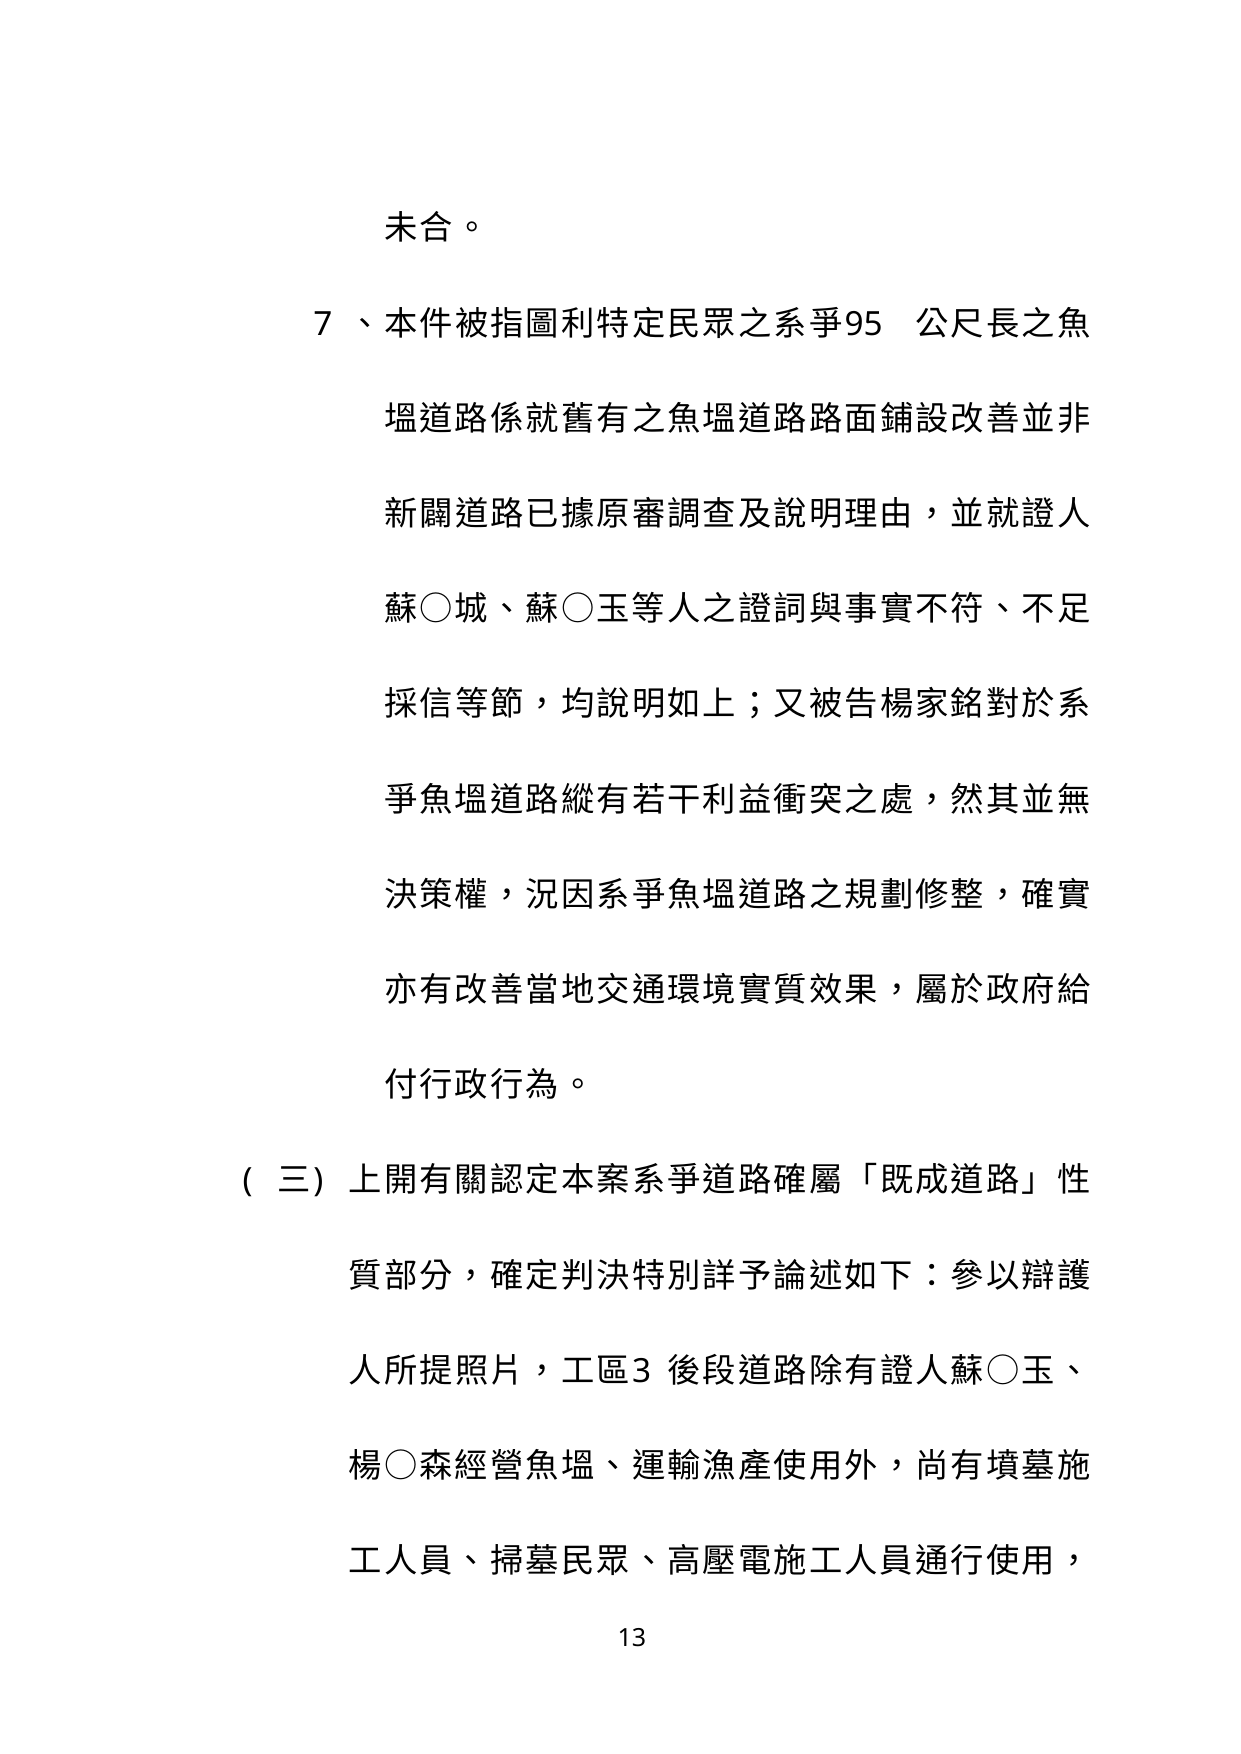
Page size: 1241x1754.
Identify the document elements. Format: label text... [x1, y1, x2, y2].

subtitle 本件被指圖利特定民眾之系爭95公尺長之魚塭道路係就舊有之魚塭道路路面鋪設改善並非新闢道路已據原審調查及說明理由，並就證人蘇○城、蘇○玉等人之證詞與事實不符、不足採信等節，均說明如上；又被告楊家銘對於系爭魚塭道路縱有若干利益衝突之處，然其並無決策權，況因系爭魚塭道路之規劃修整，確實亦有改善當地交通環境實質效果，屬於政府給付行政行為。 [296, 273, 1092, 1130]
